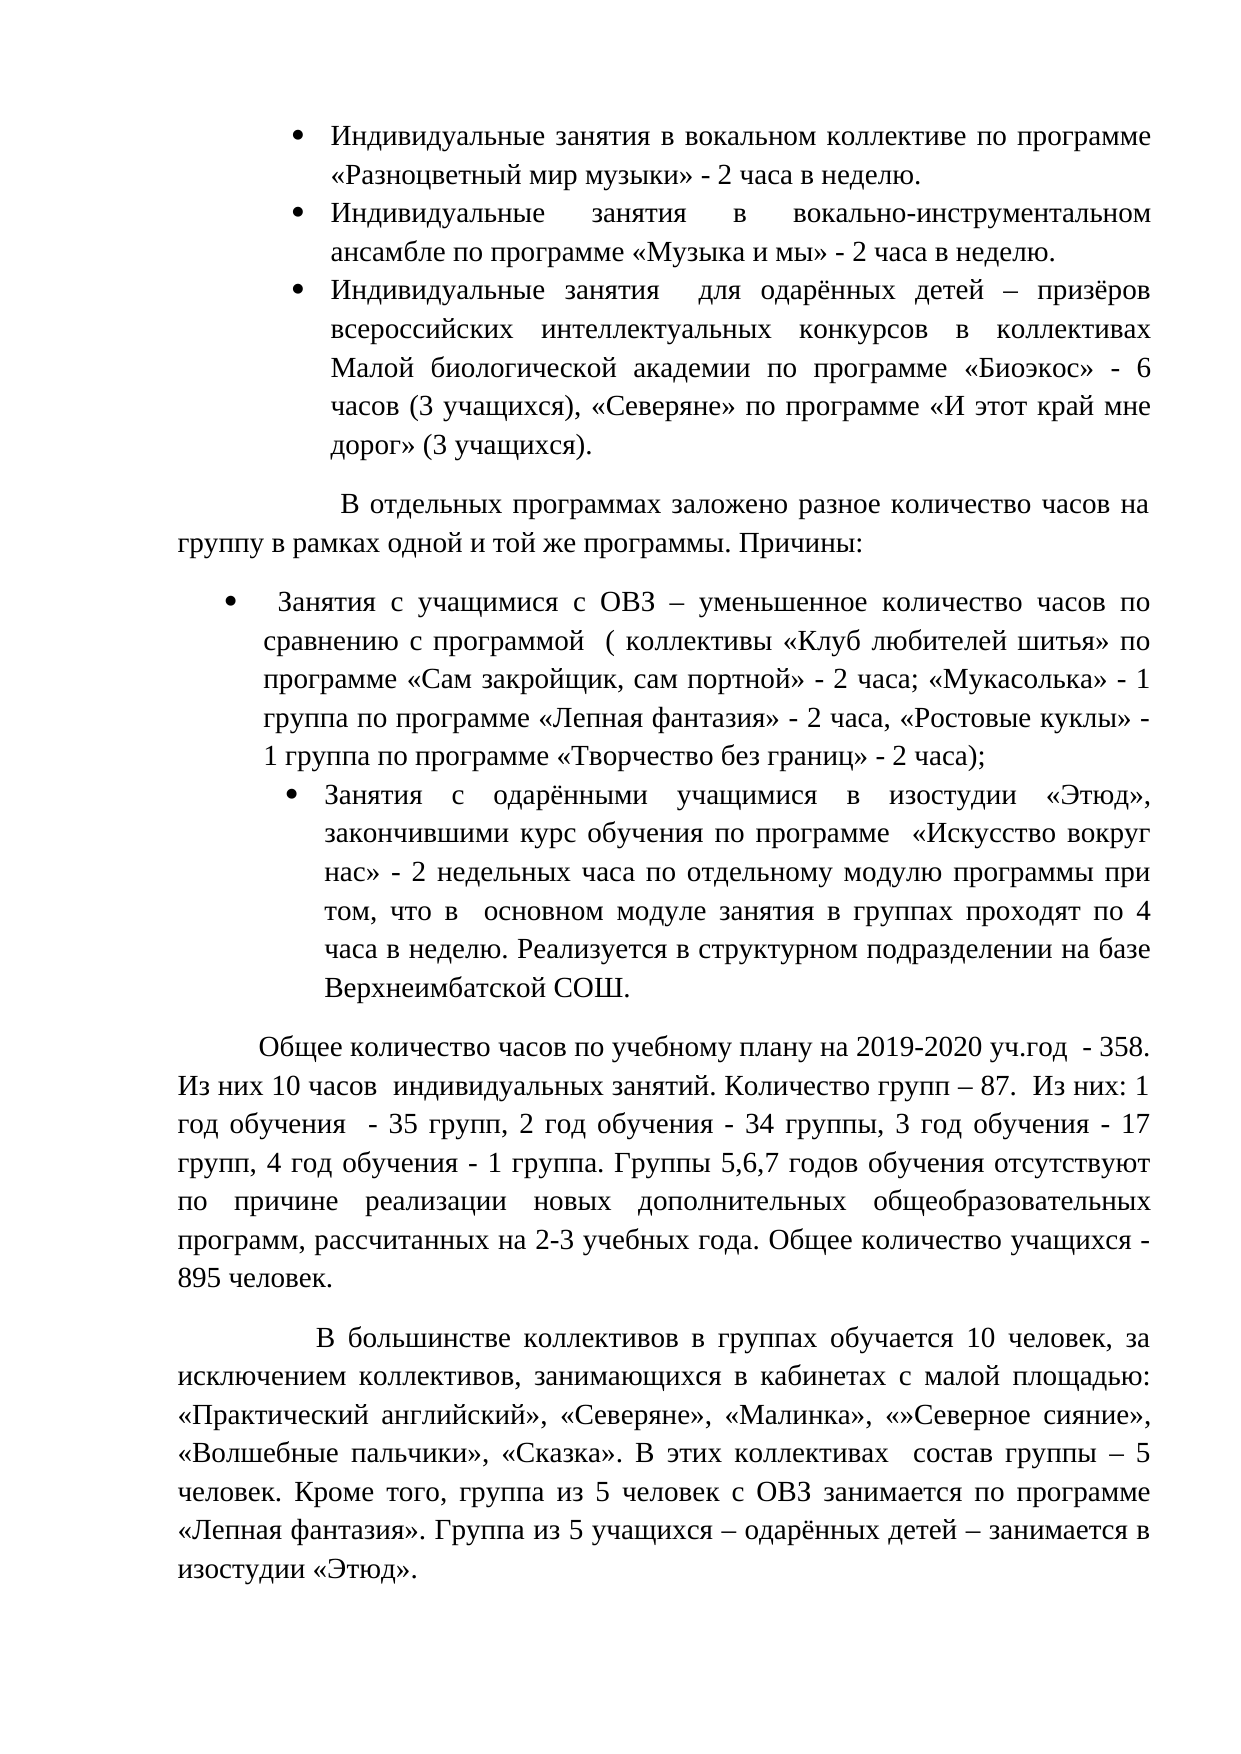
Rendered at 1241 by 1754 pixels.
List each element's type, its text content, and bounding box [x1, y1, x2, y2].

text В отдельных программах заложено разное количество часов на группу в рамках одной и той же программы. Причины: [177, 486, 1152, 558]
list Занятия с одарёнными учащимися в изостудии «Этюд», закончившими курс обучения по программе «Искусство вокруг нас» - 2 недельных часа по отдельному модулю программы при том, что в основном модуле занятия в группах проходят по 4 часа в неделю. Реализуется в структурном подразделении на базе Верхнеимбатской СОШ. [287, 777, 1152, 1003]
text В большинстве коллективов в группах обучается 10 человек, за исключением коллективов, занимающихся в кабинетах с малой площадью: «Практический английский», «Северяне», «Малинка», «»Северное сияние», «Волшебные пальчики», «Сказка». В этих коллективах состав группы – 5 человек. Кроме того, группа из 5 человек с ОВЗ занимается по программе «Лепная фантазия». Группа из 5 учащихся – одарённых детей – занимается в изостудии «Этюд». [177, 1320, 1152, 1584]
text Общее количество часов по учебному плану на 2019-2020 уч.год - 358. Из них 10 часов индивидуальных занятий. Количество групп – 87. Из них: 1 год обучения - 35 групп, 2 год обучения - 34 группы, 3 год обучения - 17 групп, 4 год обучения - 1 группа. Группы 5,6,7 годов обучения отсутствуют по причине реализации новых дополнительных общеобразовательных программ, рассчитанных на 2-3 учебных года. Общее количество учащихся - 895 человек. [177, 1029, 1152, 1294]
list Индивидуальные занятия для одарённых детей – призёров всероссийских интеллектуальных конкурсов в коллективах Малой биологической академии по программе «Биоэкос» - 6 часов (3 учащихся), «Северяне» по программе «И этот край мне дорог» (3 учащихся). [293, 272, 1152, 460]
list Индивидуальные занятия в вокально-инструментальном ансамбле по программе «Музыка и мы» - 2 часа в неделю. [293, 195, 1152, 267]
list Занятия с учащимися с ОВЗ – уменьшенное количество часов по сравнению с программой ( коллективы «Клуб любителей шитья» по программе «Сам закройщик, сам портной» - 2 часа; «Мукасолька» - 1 группа по программе «Лепная фантазия» - 2 часа, «Ростовые куклы» - 1 группа по программе «Творчество без границ» - 2 часа); [226, 584, 1152, 772]
list Индивидуальные занятия в вокальном коллективе по программе «Разноцветный мир музыки» - 2 часа в неделю. [293, 118, 1152, 190]
